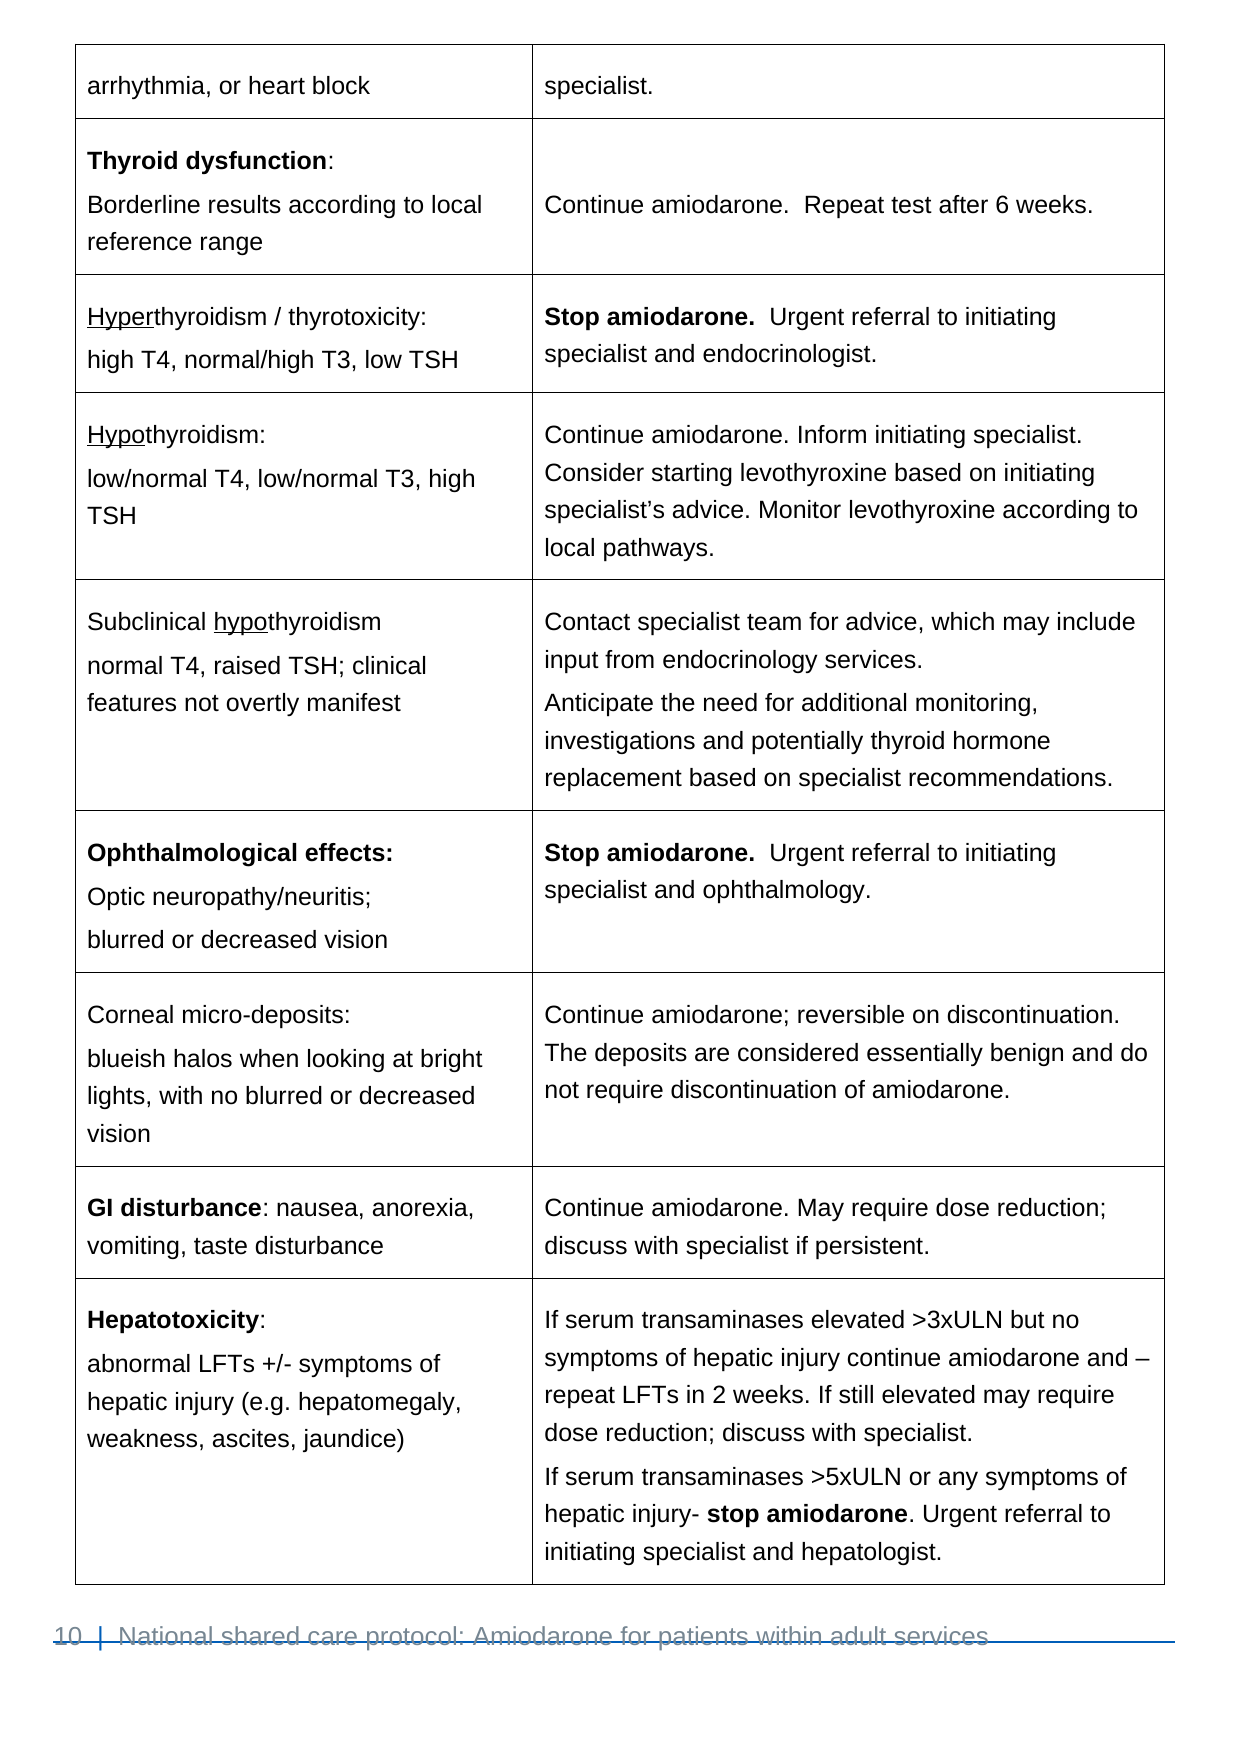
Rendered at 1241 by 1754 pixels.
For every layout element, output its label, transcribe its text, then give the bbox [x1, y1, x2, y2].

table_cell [76, 45, 532, 118]
table_cell Contact specialist team for advice, which may include input from endocrinology services. Anticipate the need for additional monitoring, investigations and potentially thyroid hormone replacement based on specialist recommendations. [533, 580, 1164, 810]
table_cell Thyroid dysfunction: Borderline results according to local reference range [76, 119, 532, 274]
table_cell Hepatotoxicity: abnormal LFTs +/- symptoms of hepatic injury (e.g. hepatomegaly, weakness, ascites, jaundice) [76, 1279, 532, 1583]
table_cell Hyperthyroidism / thyrotoxicity: high T4, normal/high T3, low TSH [76, 275, 532, 392]
table_cell Subclinical hypothyroidism normal T4, raised TSH; clinical features not overtly manifest [76, 580, 532, 810]
table_cell Continue amiodarone. Inform initiating specialist. Consider starting levothyroxine based on initiating specialist’s advice. Monitor levothyroxine according to local pathways. [533, 393, 1164, 579]
table_cell Continue amiodarone. May require dose reduction; discuss with specialist if persistent. [533, 1167, 1164, 1278]
table_cell Stop amiodarone. Urgent referral to initiating specialist and endocrinologist. [533, 275, 1164, 392]
table_cell If serum transaminases elevated >3xULN but no symptoms of hepatic injury continue amiodarone and – repeat LFTs in 2 weeks. If still elevated may require dose reduction; discuss with specialist. If serum transaminases >5xULN or any symptoms of hepatic injury- stop amiodarone. Urgent referral to initiating specialist and hepatologist. [533, 1279, 1164, 1583]
table_cell Corneal micro-deposits: blueish halos when looking at bright lights, with no blurred or decreased vision [76, 973, 532, 1166]
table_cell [533, 45, 1164, 118]
table_cell Stop amiodarone. Urgent referral to initiating specialist and ophthalmology. [533, 811, 1164, 972]
table_cell Continue amiodarone. Repeat test after 6 weeks. [533, 119, 1164, 274]
table_cell Hypothyroidism: low/normal T4, low/normal T3, high TSH [76, 393, 532, 579]
table_cell Continue amiodarone; reversible on discontinuation. The deposits are considered essentially benign and do not require discontinuation of amiodarone. [533, 973, 1164, 1166]
table_cell GI disturbance: nausea, anorexia, vomiting, taste disturbance [76, 1167, 532, 1278]
table_cell Ophthalmological effects: Optic neuropathy/neuritis; blurred or decreased vision [76, 811, 532, 972]
